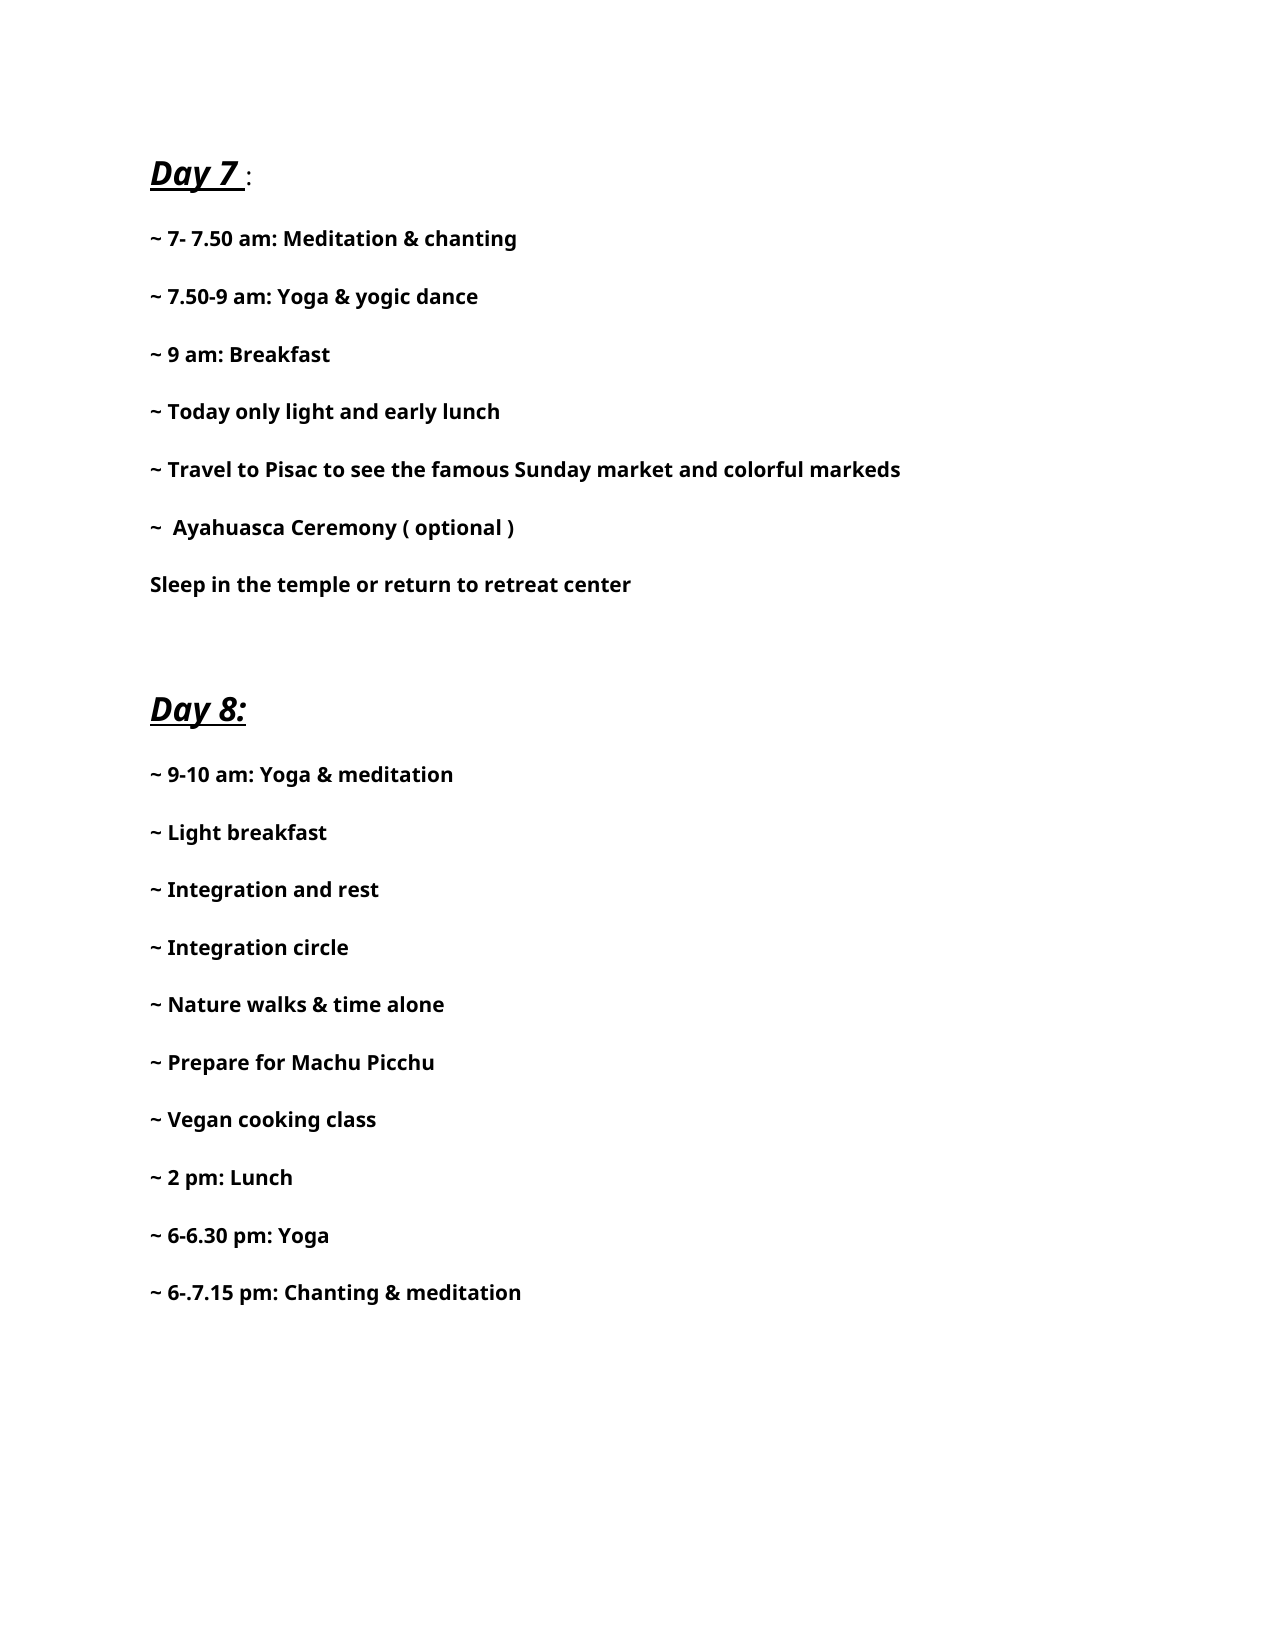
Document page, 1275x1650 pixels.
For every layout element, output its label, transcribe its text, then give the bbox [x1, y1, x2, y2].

text Sleep in the temple or return to retreat center [150, 570, 1125, 599]
text ~ 7- 7.50 am: Meditation & chanting [150, 224, 1125, 253]
text ~ 7.50-9 am: Yoga & yogic dance [150, 282, 1125, 311]
text ~ Today only light and early lunch [150, 397, 1125, 426]
text Day 7 : [150, 150, 1125, 195]
text ~ 2 pm: Lunch [150, 1163, 1125, 1192]
text ~ Ayahuasca Ceremony ( optional ) [150, 513, 1125, 541]
text ~ Vegan cooking class [150, 1106, 1125, 1134]
text ~ 9-10 am: Yoga & meditation [150, 760, 1125, 788]
text ~ Nature walks & time alone [150, 990, 1125, 1019]
text ~ 6-6.30 pm: Yoga [150, 1221, 1125, 1249]
text ~ Light breakfast [150, 818, 1125, 846]
text ~ Travel to Pisac to see the famous Sunday market and colorful markeds [150, 455, 1125, 483]
text ~ 6-.7.15 pm: Chanting & meditation [150, 1278, 1125, 1307]
text Day 8: [150, 685, 1125, 731]
text ~ Integration circle [150, 933, 1125, 961]
text ~ Prepare for Machu Picchu [150, 1048, 1125, 1076]
text ~ 9 am: Breakfast [150, 340, 1125, 368]
text ~ Integration and rest [150, 875, 1125, 904]
